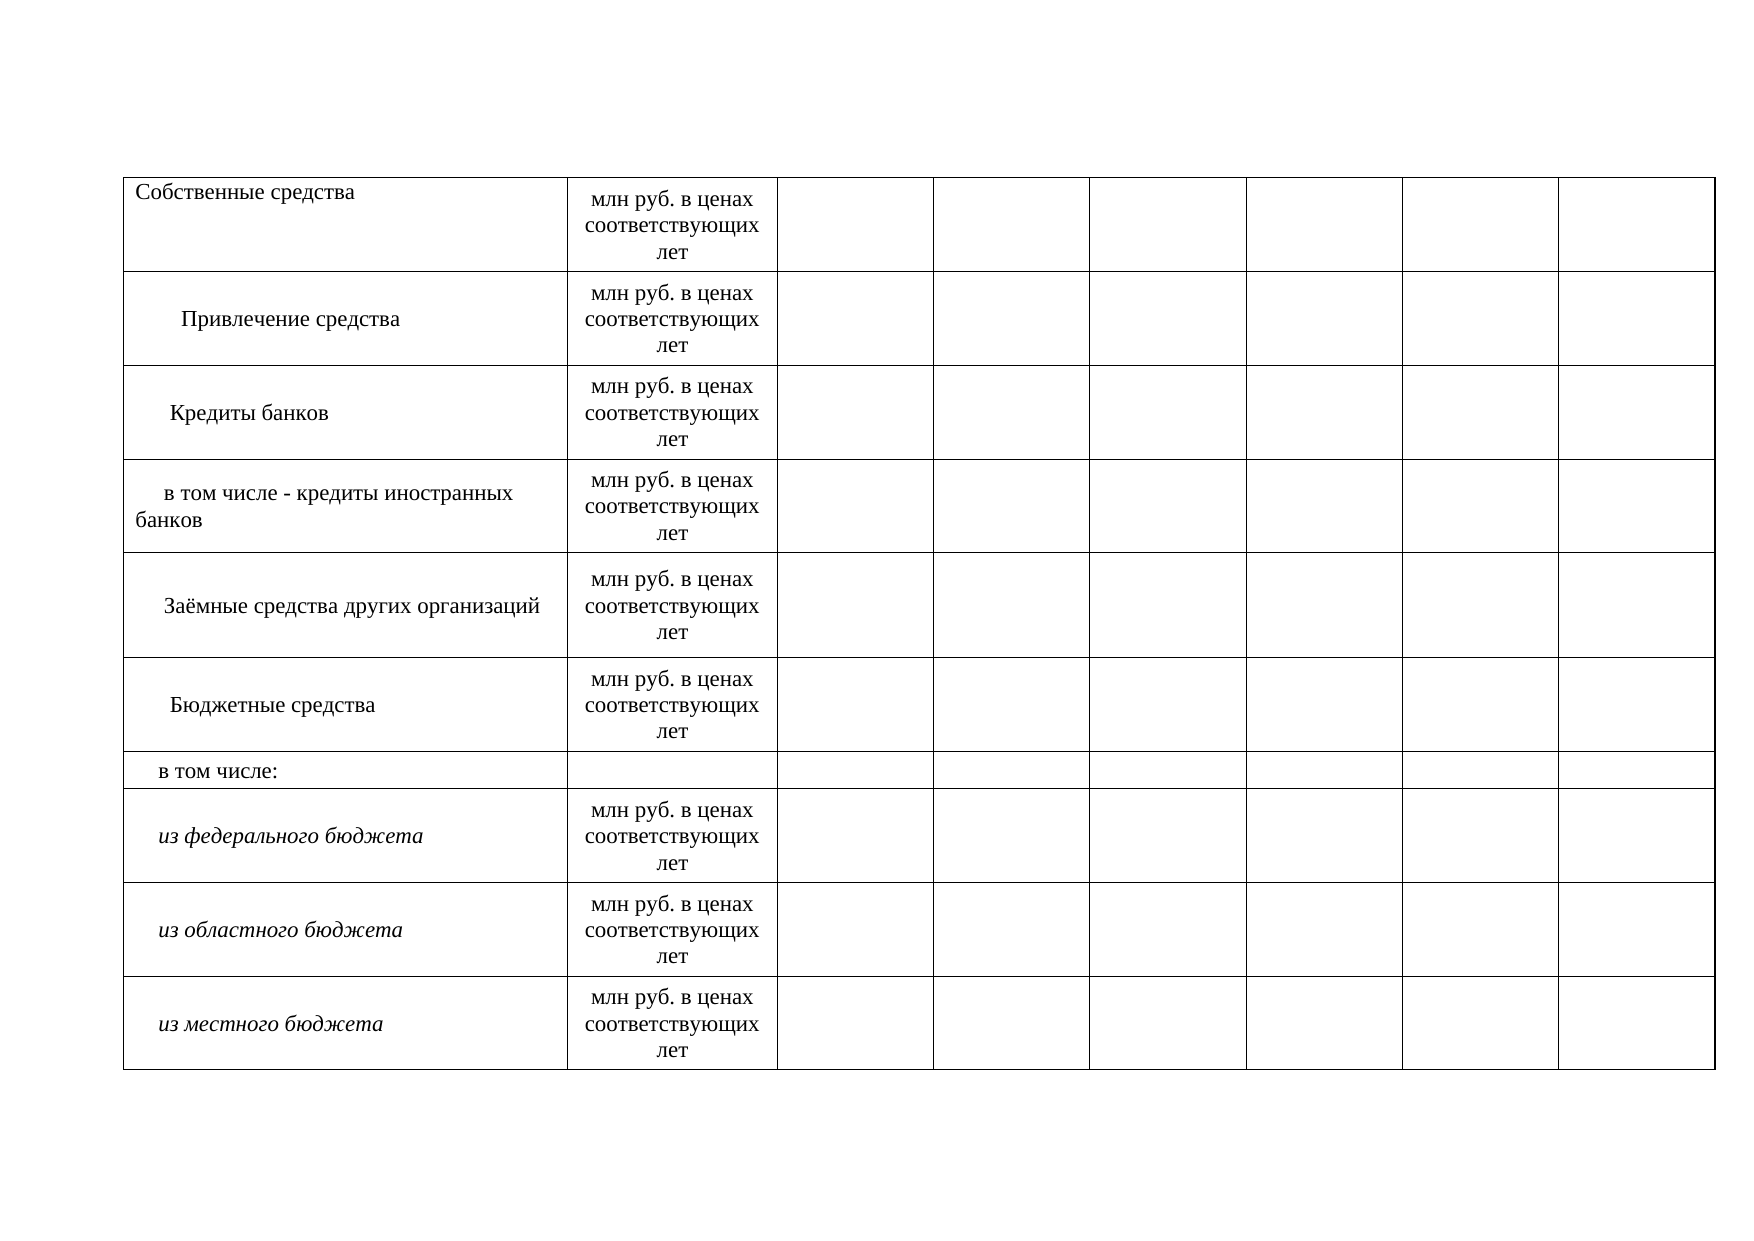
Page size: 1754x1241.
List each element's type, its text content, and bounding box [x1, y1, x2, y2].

table_cell [778, 553, 933, 657]
table_cell [778, 460, 933, 552]
table_cell [1090, 272, 1246, 365]
table_cell [1403, 272, 1558, 365]
table_cell [778, 366, 933, 458]
table_cell [1559, 977, 1714, 1069]
table_cell [1247, 366, 1402, 458]
table_cell [568, 752, 777, 788]
table_cell [1559, 658, 1714, 751]
table_cell [1559, 460, 1714, 552]
table_cell [934, 460, 1089, 552]
table_cell из федерального бюджета [124, 789, 567, 882]
table_cell млн руб. в ценах соответствующих лет [568, 460, 777, 552]
table_cell [1247, 178, 1402, 271]
table_cell [1090, 977, 1246, 1069]
table_cell [1247, 883, 1402, 976]
table_cell [778, 789, 933, 882]
table_cell млн руб. в ценах соответствующих лет [568, 883, 777, 976]
table_cell [934, 366, 1089, 458]
table_cell в том числе: [124, 752, 567, 788]
table_cell млн руб. в ценах соответствующих лет [568, 789, 777, 882]
table_cell [934, 272, 1089, 365]
table_cell Кредиты банков [124, 366, 567, 458]
table_cell [1090, 789, 1246, 882]
table_cell [778, 272, 933, 365]
table_cell [1403, 460, 1558, 552]
table_cell [1559, 272, 1714, 365]
table_cell [1559, 883, 1714, 976]
table_cell Заёмные средства других организаций [124, 553, 567, 657]
table_cell [1090, 883, 1246, 976]
table_cell в том числе - кредиты иностранных банков [124, 460, 567, 552]
table_cell [1403, 883, 1558, 976]
table_cell млн руб. в ценах соответствующих лет [568, 366, 777, 458]
table_cell [1247, 789, 1402, 882]
table_cell [778, 658, 933, 751]
table_cell [1247, 553, 1402, 657]
table_cell млн руб. в ценах соответствующих лет [568, 553, 777, 657]
table_cell [1247, 460, 1402, 552]
table_cell млн руб. в ценах соответствующих лет [568, 272, 777, 365]
table_cell Бюджетные средства [124, 658, 567, 751]
table_cell [934, 977, 1089, 1069]
table_cell [778, 977, 933, 1069]
table_cell Собственные средства [124, 178, 567, 271]
table_cell млн руб. в ценах соответствующих лет [568, 977, 777, 1069]
table_cell [778, 752, 933, 788]
table_cell Привлечение средства [124, 272, 567, 365]
table_cell [1403, 366, 1558, 458]
table_cell [1247, 977, 1402, 1069]
table_cell [1403, 658, 1558, 751]
table_cell [1403, 553, 1558, 657]
table_cell [1090, 553, 1246, 657]
table_cell [1090, 366, 1246, 458]
table_cell [934, 178, 1089, 271]
table_cell [934, 553, 1089, 657]
table_cell [1559, 752, 1714, 788]
table_cell [1247, 752, 1402, 788]
table_cell [1403, 752, 1558, 788]
table_cell из областного бюджета [124, 883, 567, 976]
table_cell [1559, 366, 1714, 458]
table_cell [1559, 553, 1714, 657]
table_cell млн руб. в ценах соответствующих лет [568, 658, 777, 751]
table_cell [1403, 178, 1558, 271]
table_cell [778, 178, 933, 271]
table_cell [1090, 460, 1246, 552]
table_cell [1247, 272, 1402, 365]
table_cell [934, 789, 1089, 882]
table_cell [1559, 789, 1714, 882]
table_cell [934, 752, 1089, 788]
table_cell [1559, 178, 1714, 271]
table_cell из местного бюджета [124, 977, 567, 1069]
table_cell [1403, 977, 1558, 1069]
table_cell [934, 658, 1089, 751]
table_cell [1090, 658, 1246, 751]
table_cell [1247, 658, 1402, 751]
table_cell [1090, 752, 1246, 788]
table_cell [778, 883, 933, 976]
table_cell [1403, 789, 1558, 882]
table_cell [1090, 178, 1246, 271]
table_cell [568, 178, 777, 271]
table_cell [934, 883, 1089, 976]
